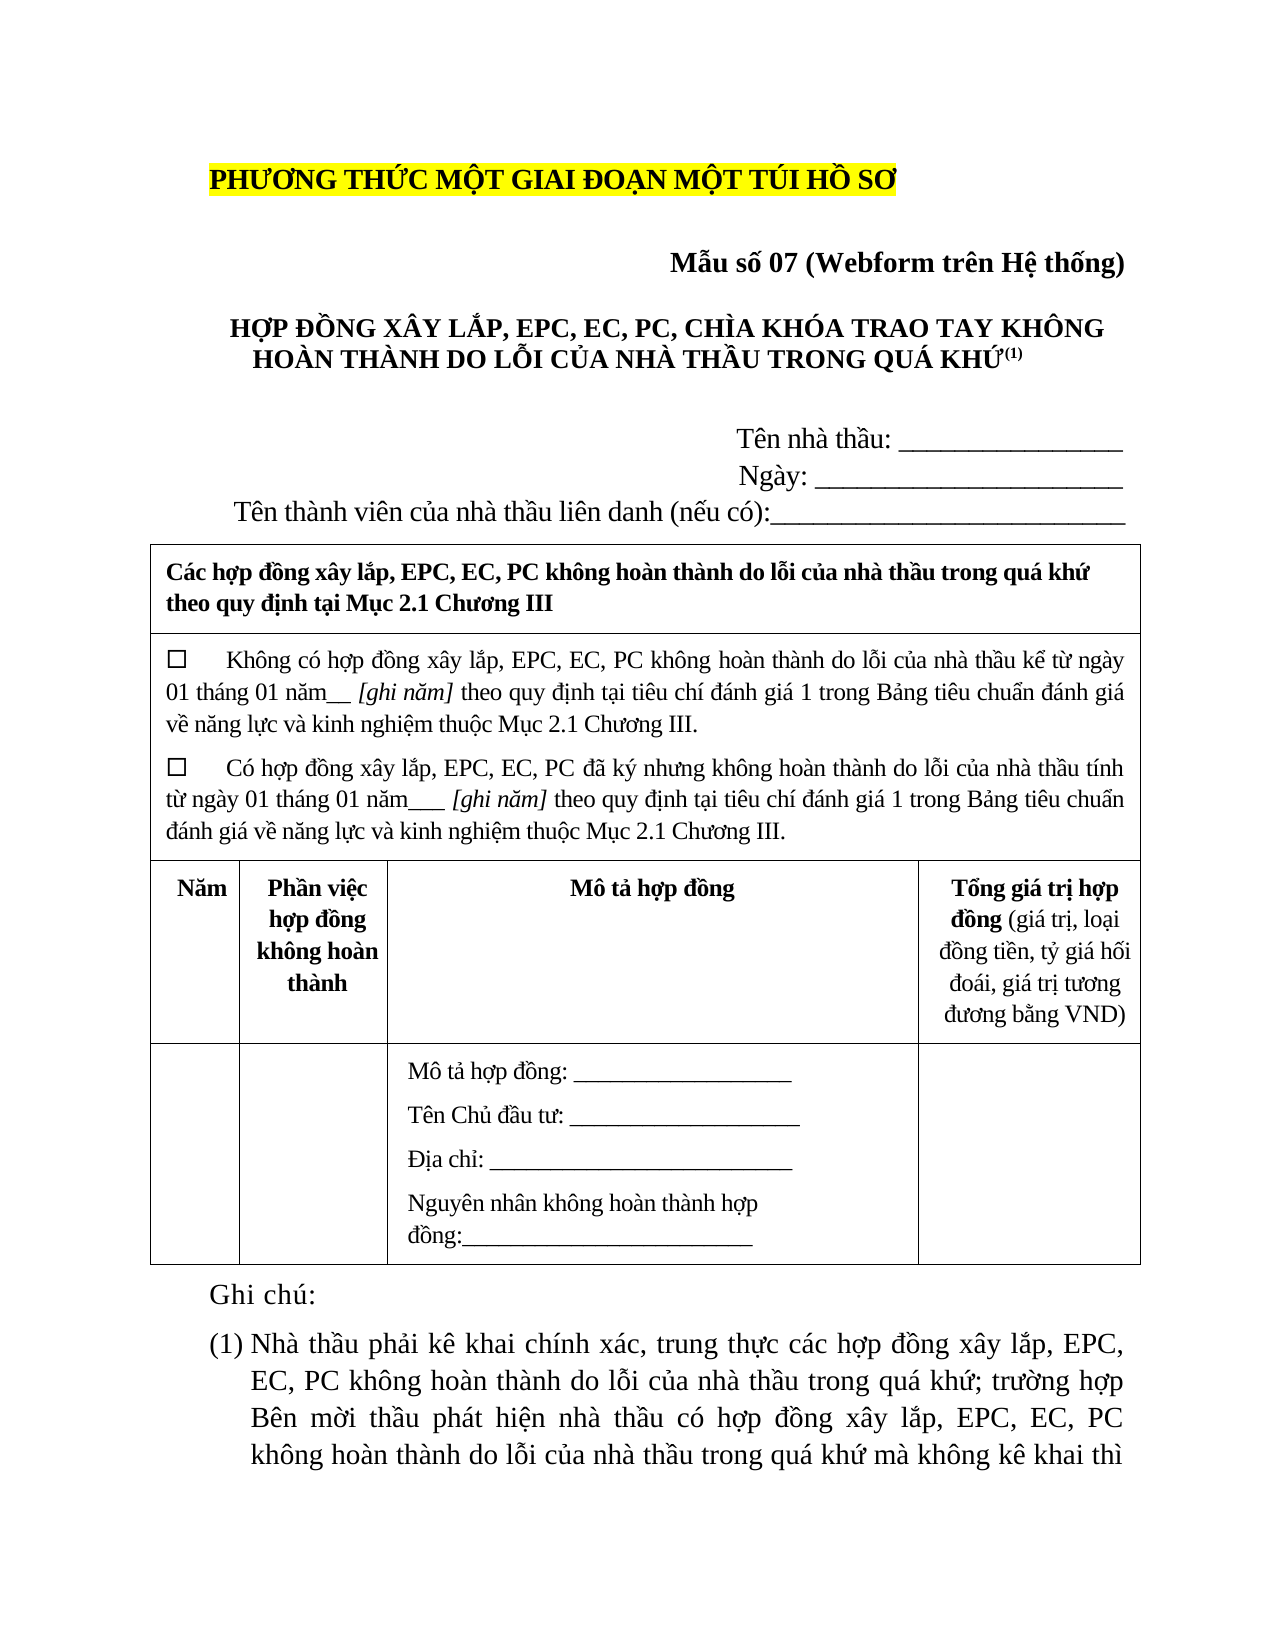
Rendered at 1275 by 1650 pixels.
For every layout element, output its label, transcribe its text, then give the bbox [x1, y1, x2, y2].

table_cell [919, 1044, 1140, 1264]
text PHƯƠNG THỨC MỘT GIAI ĐOẠN MỘT TÚI HỒ SƠ [150, 162, 1125, 196]
text Ghi chú: [150, 1277, 1125, 1311]
text Tên nhà thầu: ________________ Ngày: ______________________ Tên thành viên của nhà thầu liên danh (nếu có):_________________________ [150, 421, 1125, 528]
table_cell Năm [151, 861, 239, 1043]
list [209, 1327, 1125, 1471]
table_cell Tổng giá trị hợp đồng (giá trị, loại đồng tiền, tỷ giá hối đoái, giá trị tương đương bằng VND) [919, 861, 1140, 1043]
table_cell Không có hợp đồng xây lắp, EPC, EC, PC không hoàn thành do lỗi của nhà thầu kể từ ngày 01 tháng 01 năm__ [ghi năm] theo quy định tại tiêu chí đánh giá 1 trong Bảng tiêu chuẩn đánh giá về năng lực và kinh nghiệm thuộc Mục 2.1 Chương III. Có hợp đồng xây lắp, EPC, EC, PC đã ký nhưng không hoàn thành do lỗi của nhà thầu tính từ ngày 01 tháng 01 năm___ [ghi năm] theo quy định tại tiêu chí đánh giá 1 trong Bảng tiêu chuẩn đánh giá về năng lực và kinh nghiệm thuộc Mục 2.1 Chương III. [151, 634, 1140, 860]
table_cell [151, 1044, 239, 1264]
table_cell Phần việc hợp đồng không hoàn thành [240, 861, 387, 1043]
table_header Các hợp đồng xây lắp, EPC, EC, PC không hoàn thành do lỗi của nhà thầu trong quá khứ theo quy định tại Mục 2.1 Chương III [151, 545, 1140, 633]
text Mẫu số 07 (Webform trên Hệ thống) [150, 245, 1125, 279]
table_cell Mô tả hợp đồng: __________________ Tên Chủ đầu tư: ___________________ Địa chỉ: _________________________ Nguyên nhân không hoàn thành hợp đồng:________________________ [388, 1044, 918, 1264]
text HỢP ĐỒNG XÂY LẮP, EPC, EC, PC, CHÌA KHÓA TRAO TAY KHÔNG HOÀN THÀNH DO LỖI CỦA NHÀ THẦU TRONG QUÁ KHỨ(1) [150, 312, 1125, 375]
table_cell Mô tả hợp đồng [388, 861, 918, 1043]
table_cell [240, 1044, 387, 1264]
